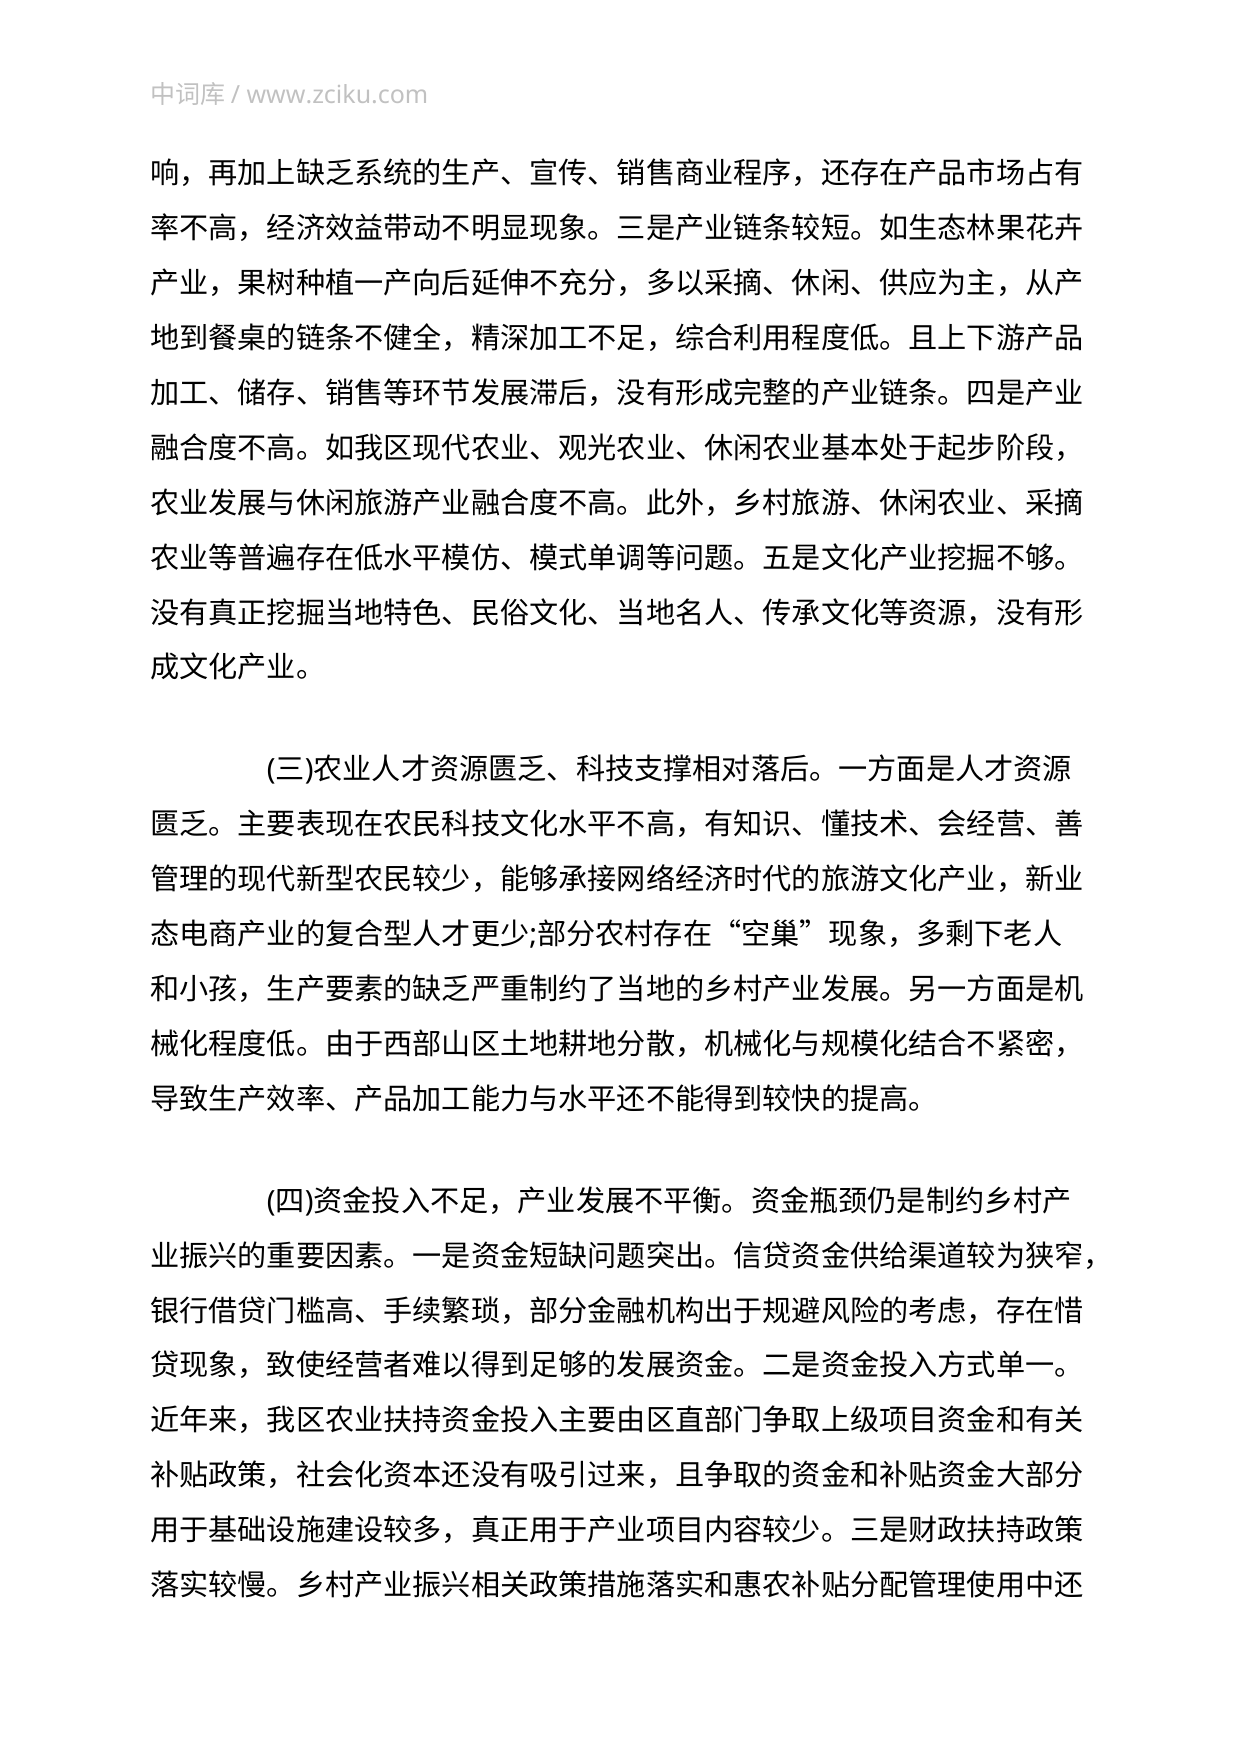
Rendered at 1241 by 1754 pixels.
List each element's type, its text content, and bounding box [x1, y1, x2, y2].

text (三)农业人才资源匮乏、科技支撑相对落后。一方面是人才资源匮乏。主要表现在农民科技文化水平不高，有知识、懂技术、会经营、善管理的现代新型农民较少，能够承接网络经济时代的旅游文化产业，新业态电商产业的复合型人才更少;部分农村存在“空巢”现象，多剩下老人和小孩，生产要素的缺乏严重制约了当地的乡村产业发展。另一方面是机械化程度低。由于西部山区土地耕地分散，机械化与规模化结合不紧密，导致生产效率、产品加工能力与水平还不能得到较快的提高。 [150, 746, 1090, 1118]
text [150, 150, 1090, 686]
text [150, 1177, 1090, 1604]
